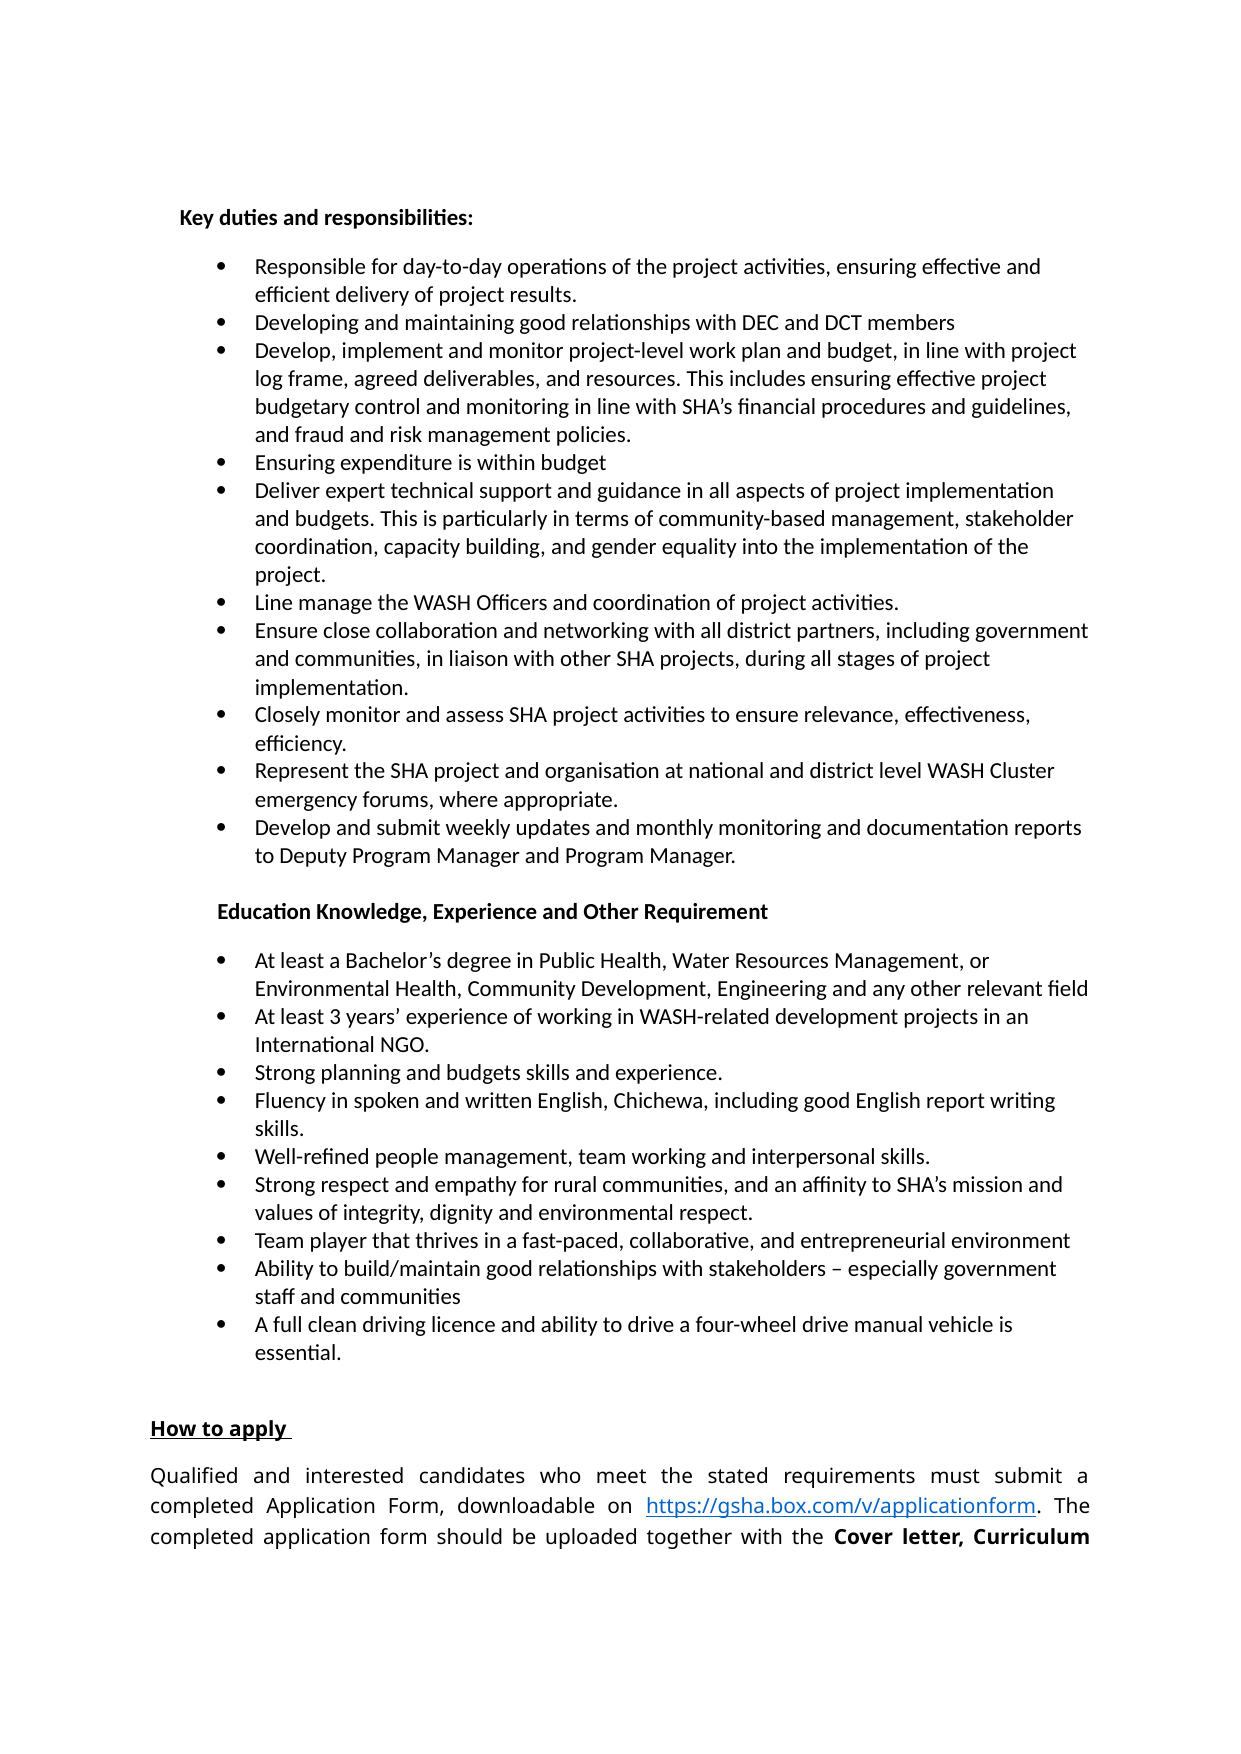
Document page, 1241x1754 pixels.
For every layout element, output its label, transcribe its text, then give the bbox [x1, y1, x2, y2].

list Ensure close collaboration and networking with all district partners, including government and communities, in liaison with other SHA projects, during all stages of project implementation. [217, 617, 1090, 701]
text Education Knowledge, Experience and Other Requirement [179, 897, 1090, 925]
list Strong respect and empathy for rural communities, and an affinity to SHA’s mission and values of integrity, dignity and environmental respect. [217, 1170, 1090, 1226]
list Closely monitor and assess SHA project activities to ensure relevance, effectiveness, efficiency. [217, 701, 1090, 757]
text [150, 1461, 1090, 1551]
list Strong planning and budgets skills and experience. [217, 1058, 1090, 1086]
list Well-refined people management, team working and interpersonal skills. [217, 1142, 1090, 1170]
list A full clean driving licence and ability to drive a four-wheel drive manual vehicle is essential. [217, 1310, 1090, 1366]
list Develop, implement and monitor project-level work plan and budget, in line with project log frame, agreed deliverables, and resources. This includes ensuring effective project budgetary control and monitoring in line with SHA’s financial procedures and guidelines, and fraud and risk management policies. [217, 336, 1090, 448]
list Team player that thrives in a fast-paced, collaborative, and entrepreneurial environment [217, 1226, 1090, 1254]
list At least 3 years’ experience of working in WASH-related development projects in an International NGO. [217, 1002, 1090, 1058]
list Responsible for day-to-day operations of the project activities, ensuring effective and efficient delivery of project results. [217, 252, 1090, 308]
list Ensuring expenditure is within budget [217, 448, 1090, 476]
list Fluency in spoken and written English, Chichewa, including good English report writing skills. [217, 1086, 1090, 1142]
list Ability to build/maintain good relationships with stakeholders – especially government staff and communities [217, 1254, 1090, 1310]
list Deliver expert technical support and guidance in all aspects of project implementation and budgets. This is particularly in terms of community-based management, stakeholder coordination, capacity building, and gender equality into the implementation of the project. [217, 476, 1090, 588]
list At least a Bachelor’s degree in Public Health, Water Resources Management, or Environmental Health, Community Development, Engineering and any other relevant field [217, 946, 1090, 1002]
list Develop and submit weekly updates and monthly monitoring and documentation reports to Deputy Program Manager and Program Manager. [217, 813, 1090, 869]
text How to apply [150, 1414, 1090, 1442]
list Represent the SHA project and organisation at national and district level WASH Cluster emergency forums, where appropriate. [217, 757, 1090, 813]
list Developing and maintaining good relationships with DEC and DCT members [217, 308, 1090, 336]
text Key duties and responsibilities: [179, 203, 1090, 231]
list Line manage the WASH Officers and coordination of project activities. [217, 588, 1090, 617]
